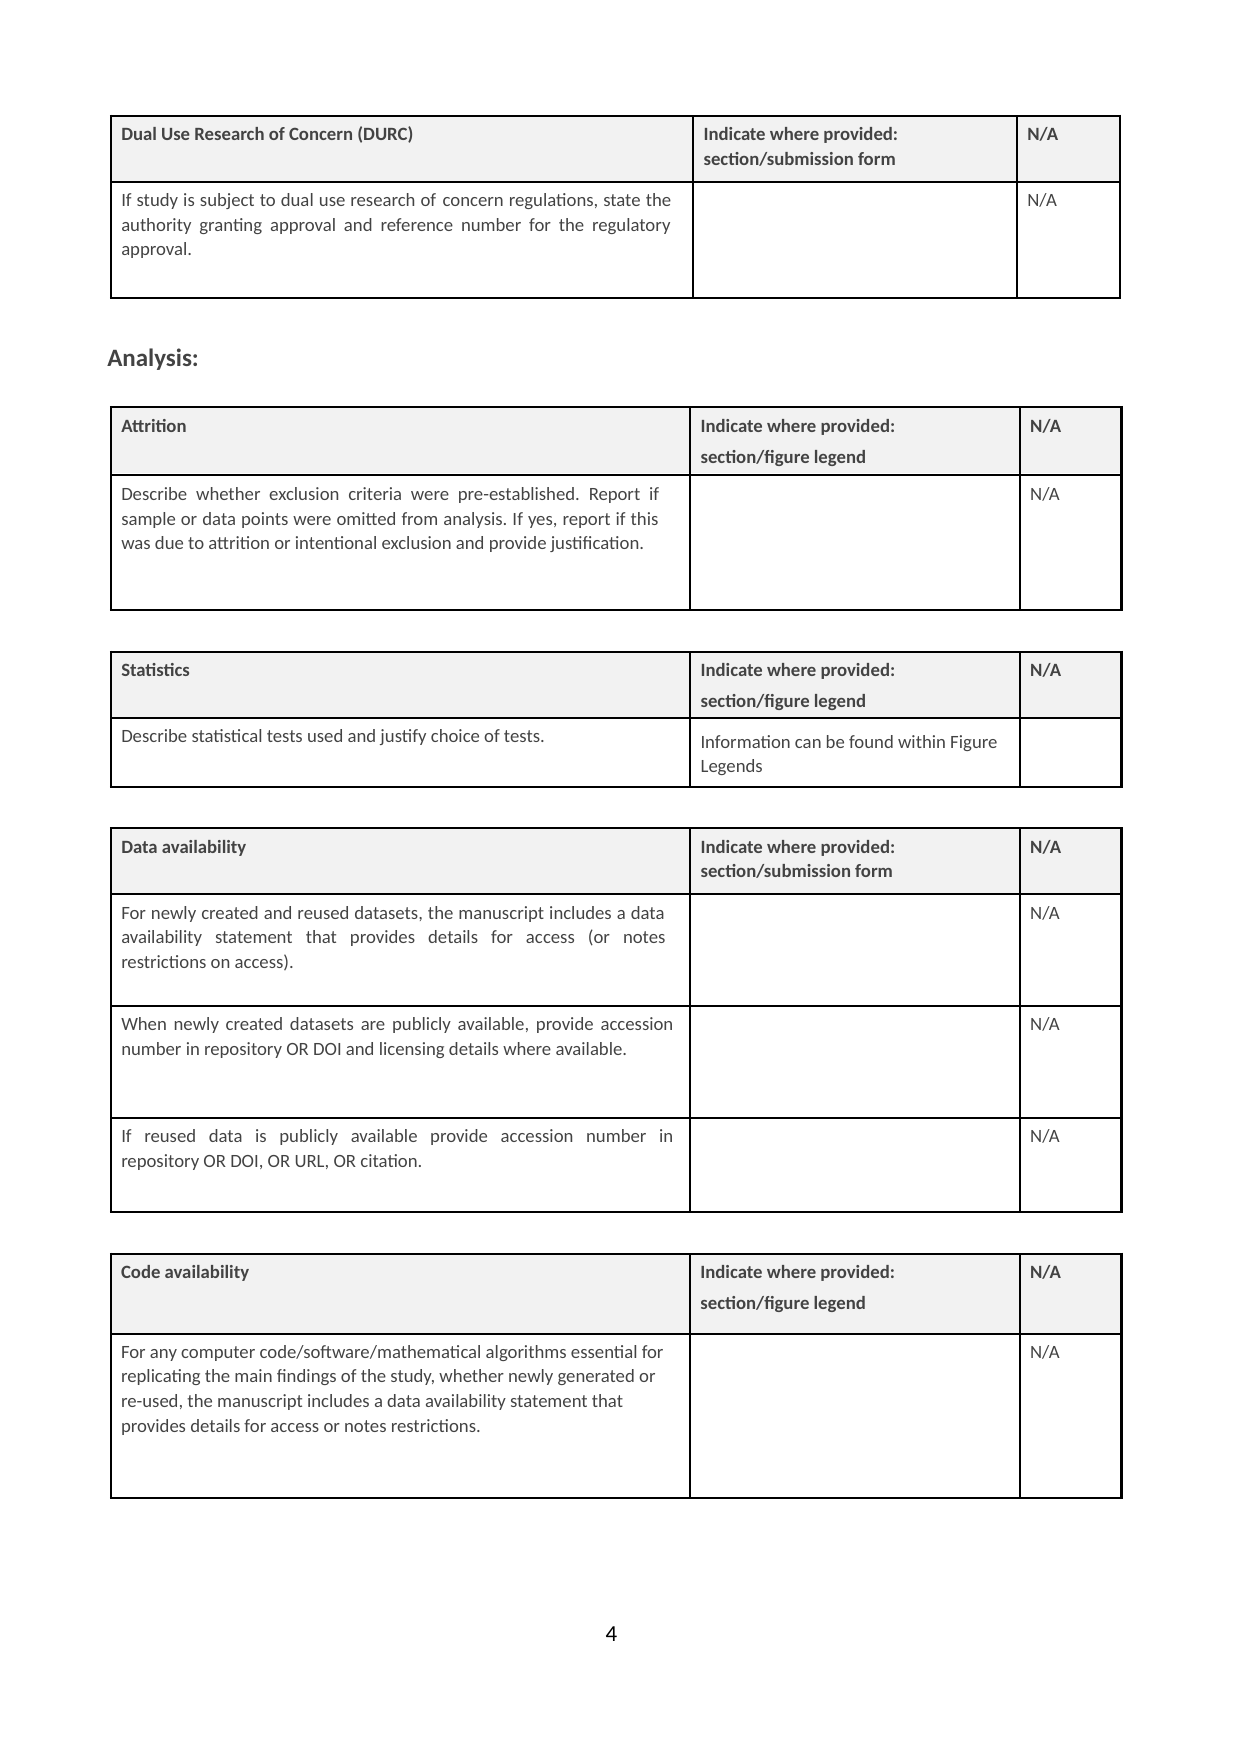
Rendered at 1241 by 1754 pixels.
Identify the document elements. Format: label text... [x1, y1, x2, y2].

table_header Statistics [112, 653, 689, 717]
table_header Indicate where provided: section/submission form [691, 829, 1019, 893]
table_header Data availability [112, 829, 689, 893]
table_header N/A [1021, 1255, 1120, 1333]
table_cell If study is subject to dual use research of concern regulations, state the authority granting approval and reference number for the regulatory approval. [112, 183, 692, 297]
table_header N/A [1021, 653, 1120, 717]
table_cell N/A [1021, 895, 1120, 1005]
table_cell [691, 1335, 1019, 1497]
table_cell Describe statistical tests used and justify choice of tests. [112, 719, 689, 786]
table_cell [691, 1007, 1019, 1117]
text Analysis: [107, 342, 1119, 373]
table_cell [691, 476, 1019, 609]
table_cell [691, 1119, 1019, 1211]
table_cell [691, 895, 1019, 1005]
table_cell N/A [1021, 1007, 1120, 1117]
table_header Dual Use Research of Concern (DURC) [112, 117, 692, 181]
table_cell N/A [1021, 1119, 1120, 1211]
table_cell When newly created datasets are publicly available, provide accession number in repository OR DOI and licensing details where available. [112, 1007, 689, 1117]
table_cell For newly created and reused datasets, the manuscript includes a data availability statement that provides details for access (or notes restrictions on access). [112, 895, 689, 1005]
table_header Attrition [112, 408, 689, 473]
table_cell N/A [1021, 1335, 1120, 1497]
table_cell Describe whether exclusion criteria were pre-established. Report if sample or data points were omitted from analysis. If yes, report if this was due to attrition or intentional exclusion and provide justification. [112, 476, 689, 609]
table_header Code availability [112, 1255, 689, 1333]
table_cell N/A [1018, 183, 1119, 297]
table_header N/A [1021, 408, 1120, 473]
table_header Indicate where provided: section/figure legend [691, 1255, 1019, 1333]
table_cell Information can be found within Figure Legends [691, 719, 1019, 786]
table_header Indicate where provided: section/submission form [694, 117, 1016, 181]
table_header N/A [1018, 117, 1119, 181]
table_cell [1021, 719, 1120, 786]
table_cell [694, 183, 1016, 297]
table_header N/A [1021, 829, 1120, 893]
table_header Indicate where provided: section/figure legend [691, 653, 1019, 717]
table_header Indicate where provided: section/figure legend [691, 408, 1019, 473]
table_cell N/A [1021, 476, 1120, 609]
table_cell If reused data is publicly available provide accession number in repository OR DOI, OR URL, OR citation. [112, 1119, 689, 1211]
table_cell For any computer code/software/mathematical algorithms essential for replicating the main findings of the study, whether newly generated or re-used, the manuscript includes a data availability statement that provides details for access or notes restrictions. [112, 1335, 689, 1497]
